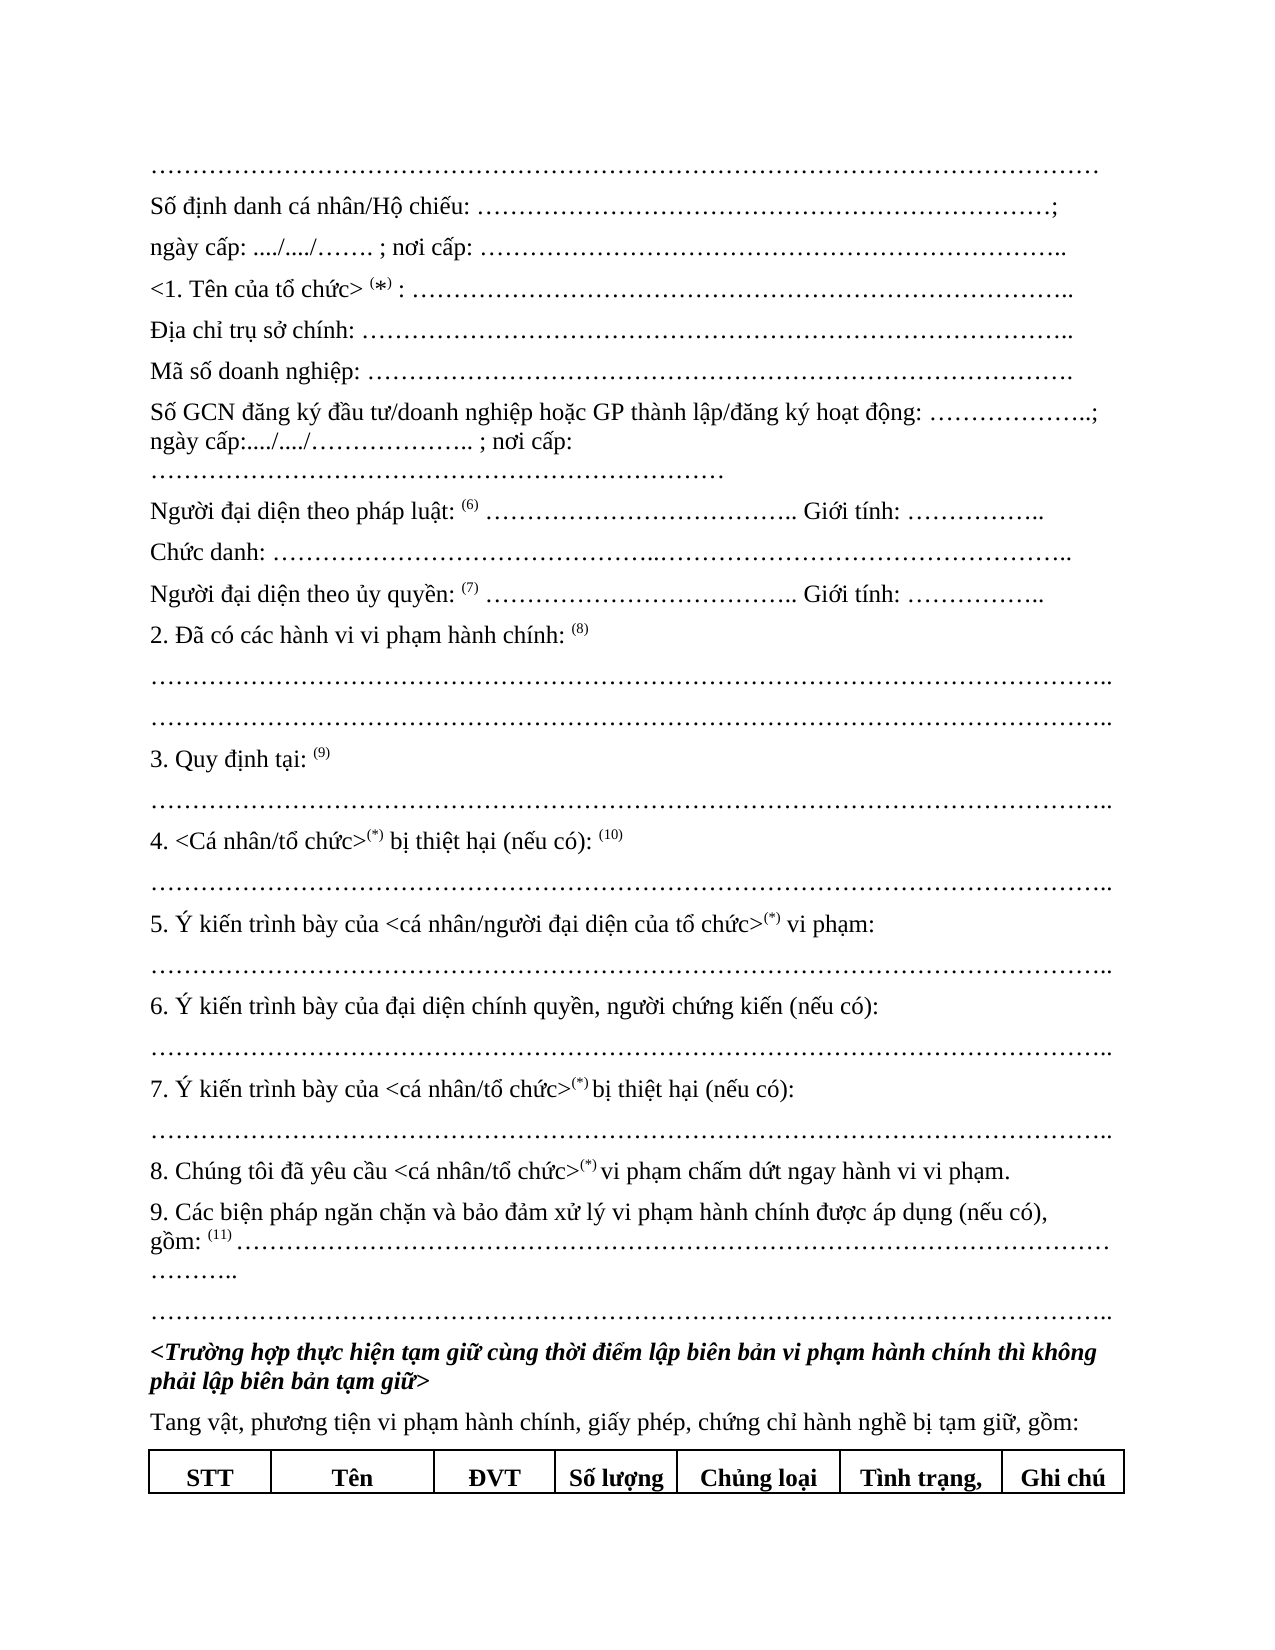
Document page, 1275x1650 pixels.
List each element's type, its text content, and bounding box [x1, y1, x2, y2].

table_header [841, 1451, 1001, 1492]
text …………………………………………………………………………………………………….. [150, 702, 1125, 731]
text Chức danh: ………………………………………..………………………………………….. [150, 537, 1125, 566]
table_header STT [150, 1451, 270, 1492]
text Người đại diện theo pháp luật: (6) ……………………………….. Giới tính: …………….. [150, 496, 1125, 525]
text ngày cấp: ..../..../……. ; nơi cấp: …………………………………………………………….. [150, 232, 1125, 261]
text Số định danh cá nhân/Hộ chiếu: ……………………………………………………………; [150, 191, 1125, 220]
text <1. Tên của tổ chức> (*) : …………………………………………………………………….. [150, 274, 1125, 302]
table_header Ghi chú [1003, 1451, 1123, 1492]
table_header ĐVT [435, 1451, 554, 1492]
text …………………………………………………………………………………………………….. [150, 950, 1125, 979]
text Số GCN đăng ký đầu tư/doanh nghiệp hoặc GP thành lập/đăng ký hoạt động: ………………..; ngày cấp:..../..../……………….. ; nơi cấp: …………………………………………………………… [150, 397, 1125, 484]
text …………………………………………………………………………………………………….. [150, 661, 1125, 690]
text 5. Ý kiến trình bày của <cá nhân/người đại diện của tổ chức>(*) vi phạm: [150, 909, 1125, 937]
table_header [272, 1451, 433, 1492]
text …………………………………………………………………………………………………….. [150, 1115, 1125, 1144]
text …………………………………………………………………………………………………….. [150, 867, 1125, 896]
table_header Số lượng [556, 1451, 676, 1492]
text 6. Ý kiến trình bày của đại diện chính quyền, người chứng kiến (nếu có): [150, 991, 1125, 1020]
text Địa chỉ trụ sở chính: ………………………………………………………………………….. [150, 315, 1125, 344]
text Người đại diện theo ủy quyền: (7) ……………………………….. Giới tính: …………….. [150, 579, 1125, 607]
text …………………………………………………………………………………………………… [150, 150, 1125, 179]
text 8. Chúng tôi đã yêu cầu <cá nhân/tổ chức>(*) vi phạm chấm dứt ngay hành vi vi phạm. [150, 1156, 1125, 1185]
text 9. Các biện pháp ngăn chặn và bảo đảm xử lý vi phạm hành chính được áp dụng (nếu có), gồm: (11) …………………………………………………………………………………………………….. [150, 1197, 1125, 1284]
text …………………………………………………………………………………………………….. [150, 1032, 1125, 1061]
text 4. <Cá nhân/tổ chức>(*) bị thiệt hại (nếu có): (10) [150, 826, 1125, 855]
text 7. Ý kiến trình bày của <cá nhân/tổ chức>(*) bị thiệt hại (nếu có): [150, 1074, 1125, 1102]
text Tang vật, phương tiện vi phạm hành chính, giấy phép, chứng chỉ hành nghề bị tạm giữ, gồm: [150, 1407, 1125, 1436]
text 2. Đã có các hành vi vi phạm hành chính: (8) [150, 620, 1125, 649]
text Mã số doanh nghiệp: …………………………………………………………………………. [150, 356, 1125, 385]
table_header Chủng loại [678, 1451, 839, 1492]
text …………………………………………………………………………………………………….. [150, 1296, 1125, 1325]
text <Trường hợp thực hiện tạm giữ cùng thời điểm lập biên bản vi phạm hành chính thì không phải lập biên bản tạm giữ> [150, 1337, 1125, 1395]
text …………………………………………………………………………………………………….. [150, 785, 1125, 814]
text 3. Quy định tại: (9) [150, 744, 1125, 772]
